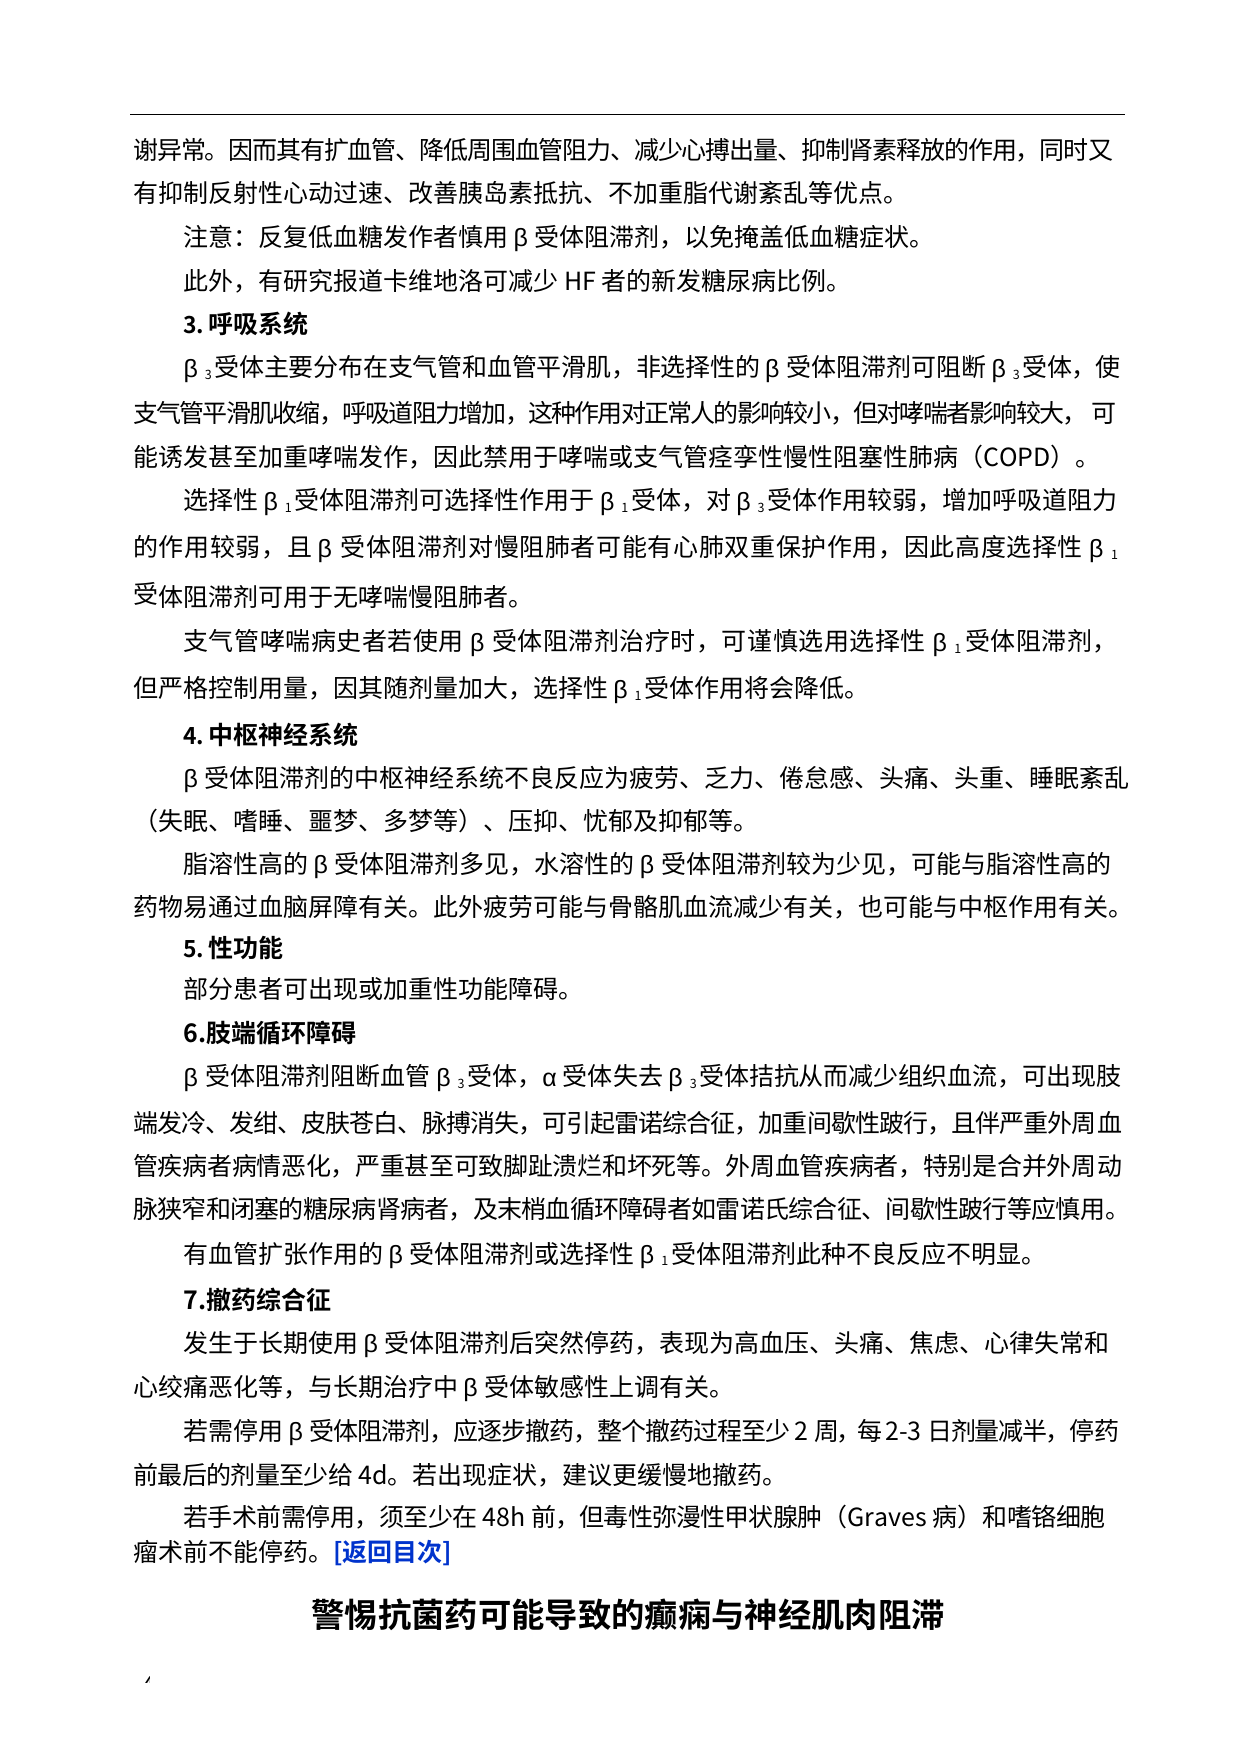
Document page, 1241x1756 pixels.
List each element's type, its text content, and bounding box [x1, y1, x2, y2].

text 谢异常。因而其有扩血管、降低周围血管阻力、减少心搏出量、抑制肾素释放的作用，同时又有抑制反射性心动过速、改善胰岛素抵抗、不加重脂代谢紊乱等优点。 [133, 131, 1122, 210]
text β 受体阻滞剂的中枢神经系统不良反应为疲劳、乏力、倦怠感、头痛、头重、睡眠紊乱 [183, 758, 1240, 795]
text 若需停用β 受体阻滞剂，应逐步撤药，整个撤药过程至少 2 周，每 2-3 日剂量减半，停药前最后的剂量至少给 4d。若出现症状，建议更缓慢地撤药。 [133, 1412, 1123, 1491]
text 部分患者可出现或加重性功能障碍。6.肢端循环障碍 [183, 970, 583, 1050]
text 脂溶性高的β 受体阻滞剂多见，水溶性的β 受体阻滞剂较为少见，可能与脂溶性高的药物易通过血脑屏障有关。此外疲劳可能与骨骼肌血流减少有关，也可能与中枢作用有关。 [133, 844, 1128, 924]
subtitle 性功能 [183, 932, 1240, 963]
text 注意：反复低血糖发作者慎用β 受体阻滞剂，以免掩盖低血糖症状。此外，有研究报道卡维地洛可减少 HF 者的新发糖尿病比例。 [183, 218, 933, 297]
subtitle 中枢神经系统 [183, 716, 1240, 752]
text 支气管哮喘病史者若使用β 受体阻滞剂治疗时，可谨慎选用选择性β 1 受体阻滞剂，但严格控制用量，因其随剂量加大，选择性β 1 受体作用将会降低。 [133, 622, 1118, 708]
text β 受体阻滞剂阻断血管β 3 受体，α 受体失去β 3 受体拮抗从而减少组织血流，可出现肢端发冷、发绀、皮肤苍白、脉搏消失，可引起雷诺综合征，加重间歇性跛行，且伴严重外周血管疾病者病情恶化，严重甚至可致脚趾溃烂和坏死等。外周血管疾病者，特别是合并外周动脉狭窄和闭塞的糖尿病肾病者，及末梢血循环障碍者如雷诺氏综合征、间歇性跛行等应慎用。 [133, 1057, 1123, 1226]
subtitle 警惕抗菌药可能导致的癫痫与神经肌肉阻滞 [67, 1589, 1189, 1637]
text 发生于长期使用β 受体阻滞剂后突然停药，表现为高血压、头痛、焦虑、心律失常和心绞痛恶化等，与长期治疗中β 受体敏感性上调有关。 [133, 1324, 1129, 1404]
text （失眠、嗜睡、噩梦、多梦等）、压抑、忧郁及抑郁等。 [133, 801, 1240, 838]
text 选择性β 1 受体阻滞剂可选择性作用于β 1 受体，对β 3 受体作用较弱，增加呼吸道阻力的作用较弱，且β 受体阻滞剂对慢阻肺者可能有心肺双重保护作用，因此高度选择性β 1 受体阻滞剂可用于无哮喘慢阻肺者。 [133, 481, 1118, 614]
subtitle 呼吸系统 [183, 304, 1240, 341]
text 有血管扩张作用的β 受体阻滞剂或选择性β 1 受体阻滞剂此种不良反应不明显。7.撤药综合征 [183, 1234, 1043, 1317]
text β 3 受体主要分布在支气管和血管平滑肌，非选择性的β 受体阻滞剂可阻断β 3 受体，使支气管平滑肌收缩，呼吸道阻力增加，这种作用对正常人的影响较小，但对哮喘者影响较大， 可能诱发甚至加重哮喘发作，因此禁用于哮喘或支气管痉孪性慢性阻塞性肺病（COPD）。 [133, 347, 1135, 473]
text 若手术前需停用，须至少在 48h 前，但毒性弥漫性甲状腺肿（Graves 病）和嗜铬细胞瘤术前不能停药。[返回目次] [133, 1499, 1115, 1568]
